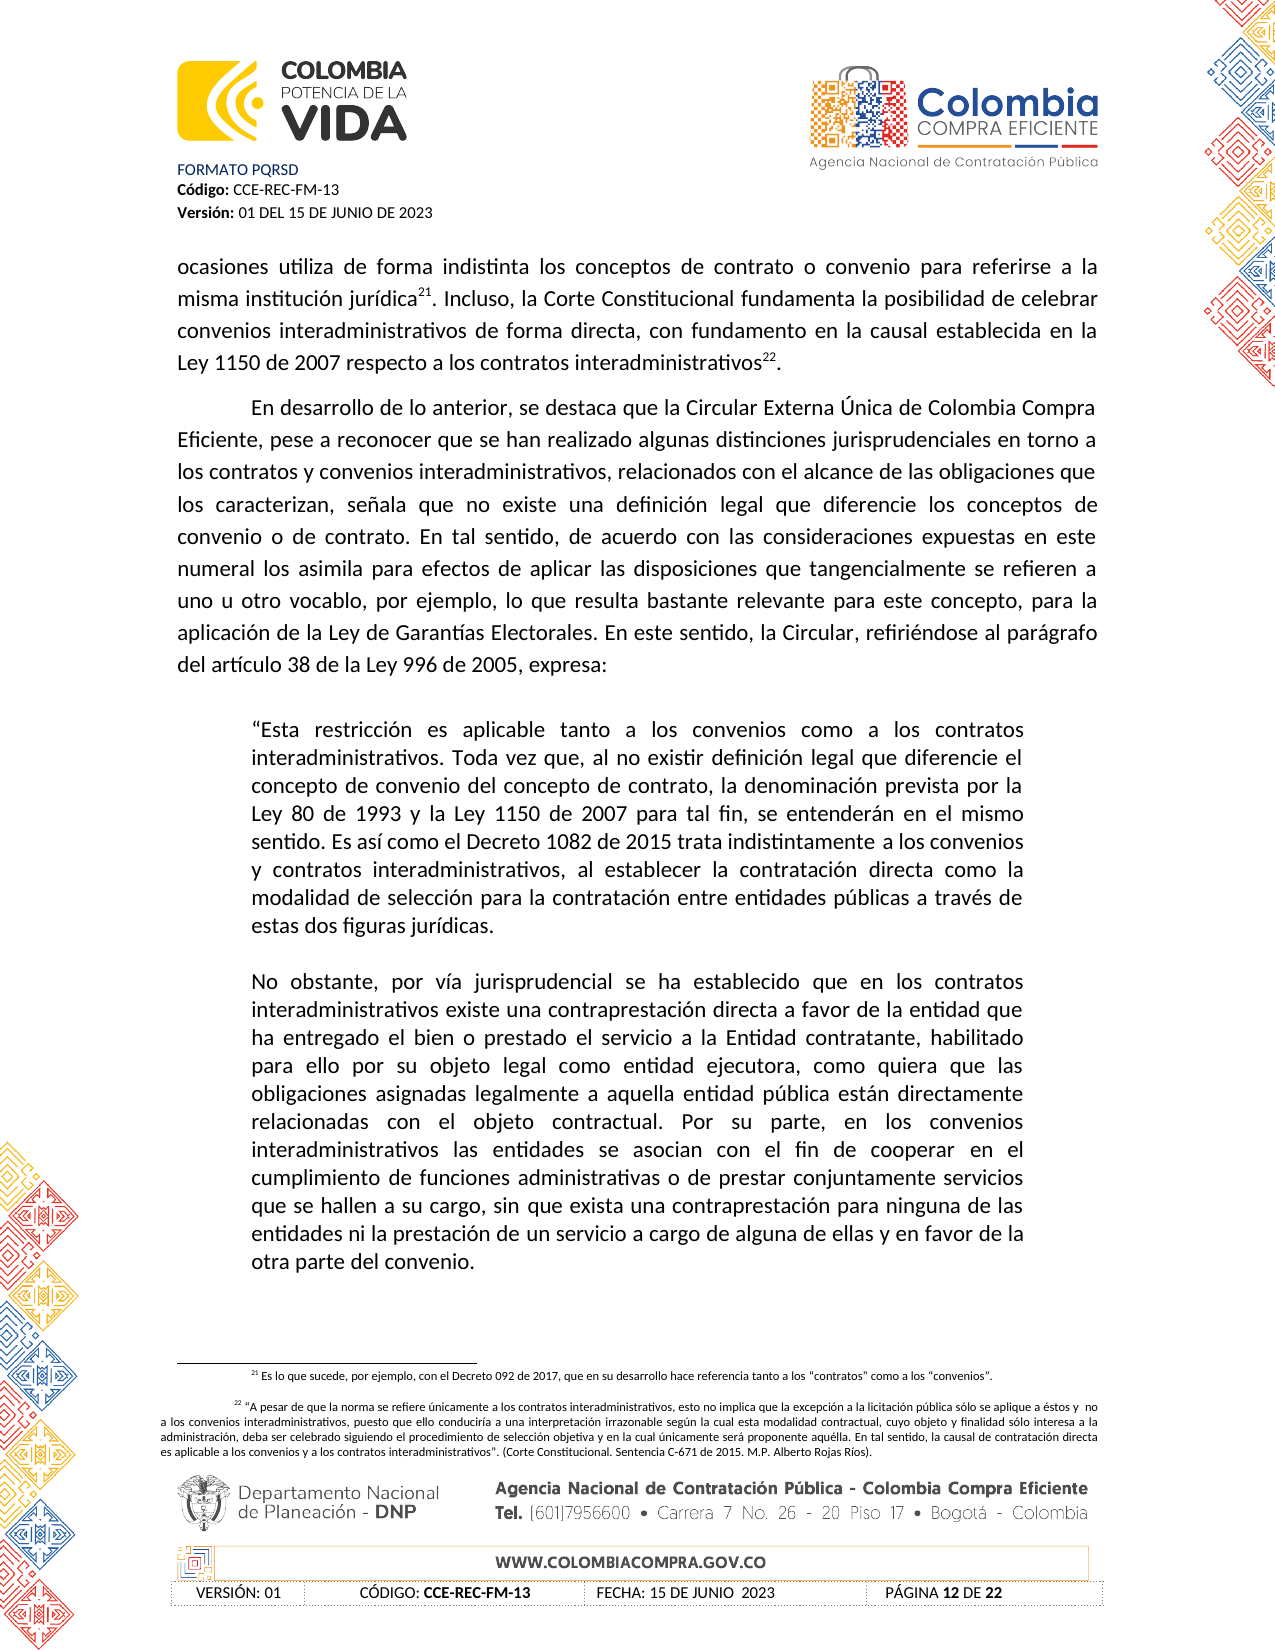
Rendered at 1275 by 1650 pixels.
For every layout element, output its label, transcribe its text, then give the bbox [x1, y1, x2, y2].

picture [177, 61, 407, 141]
picture [177, 1475, 1089, 1581]
picture [0, 1141, 79, 1650]
picture [809, 66, 1098, 169]
text “Esta restricción es aplicable tanto a los convenios como a los contratos interadministrativos. Toda vez que, al no existir definición legal que diferencie el concepto de convenio del concepto de contrato, la denominación prevista por la Ley 80 de 1993 y la Ley 1150 de 2007 para tal fin, se entenderán en el mismo sentido. Es así como el Decreto 1082 de 2015 trata indistintamente a los convenios y contratos interadministrativos, al establecer la contratación directa como la modalidad de selección para la contratación entre entidades públicas a través de estas dos figuras jurídicas. [251, 715, 1024, 939]
text Versión: 01 DEL 15 DE JUNIO DE 2023 [177, 202, 1114, 222]
picture [1203, 0, 1275, 387]
text Código: CCE-REC-FM-13 [177, 179, 1114, 200]
text En desarrollo de lo anterior, se destaca que la Circular Externa Única de Colombia Compra Eficiente, pese a reconocer que se han realizado algunas distinciones jurisprudenciales en torno a los contratos y convenios interadministrativos, relacionados con el alcance de las obligaciones que los caracterizan, señala que no existe una definición legal que diferencie los conceptos de convenio o de contrato. En tal sentido, de acuerdo con las consideraciones expuestas en este numeral los asimila para efectos de aplicar las disposiciones que tangencialmente se refieren a uno u otro vocablo, por ejemplo, lo que resulta bastante relevante para este concepto, para la aplicación de la Ley de Garantías Electorales. En este sentido, la Circular, refiriéndose al parágrafo del artículo 38 de la Ley 996 de 2005, expresa: [177, 393, 1098, 679]
text 22 “A pesar de que la norma se refiere únicamente a los contratos interadministrativos, esto no implica que la excepción a la licitación pública sólo se aplique a éstos y no a los convenios interadministrativos, puesto que ello conduciría a una interpretación irrazonable según la cual esta modalidad contractual, cuyo objeto y finalidad sólo interesa a la administración, deba ser celebrado siguiendo el procedimiento de selección objetiva y en la cual únicamente será proponente aquélla. En tal sentido, la causal de contratación directa es aplicable a los convenios y a los contratos interadministrativos”. (Corte Constitucional. Sentencia C-671 de 2015. M.P. Alberto Rojas Ríos). [160, 1399, 1098, 1460]
text ocasiones utiliza de forma indistinta los conceptos de contrato o convenio para referirse a la misma institución jurídica21. Incluso, la Corte Constitucional fundamenta la posibilidad de celebrar convenios interadministrativos de forma directa, con fundamento en la causal establecida en la Ley 1150 de 2007 respecto a los contratos interadministrativos22. [177, 252, 1098, 376]
text No obstante, por vía jurisprudencial se ha establecido que en los contratos interadministrativos existe una contraprestación directa a favor de la entidad que ha entregado el bien o prestado el servicio a la Entidad contratante, habilitado para ello por su objeto legal como entidad ejecutora, como quiera que las obligaciones asignadas legalmente a aquella entidad pública están directamente relacionadas con el objeto contractual. Por su parte, en los convenios interadministrativos las entidades se asocian con el fin de cooperar en el cumplimiento de funciones administrativas o de prestar conjuntamente servicios que se hallen a su cargo, sin que exista una contraprestación para ninguna de las entidades ni la prestación de un servicio a cargo de alguna de ellas y en favor de la otra parte del convenio. [251, 967, 1024, 1275]
text 21 Es lo que sucede, por ejemplo, con el Decreto 092 de 2017, que en su desarrollo hace referencia tanto a los “contratos” como a los “convenios”. [251, 1368, 1114, 1383]
